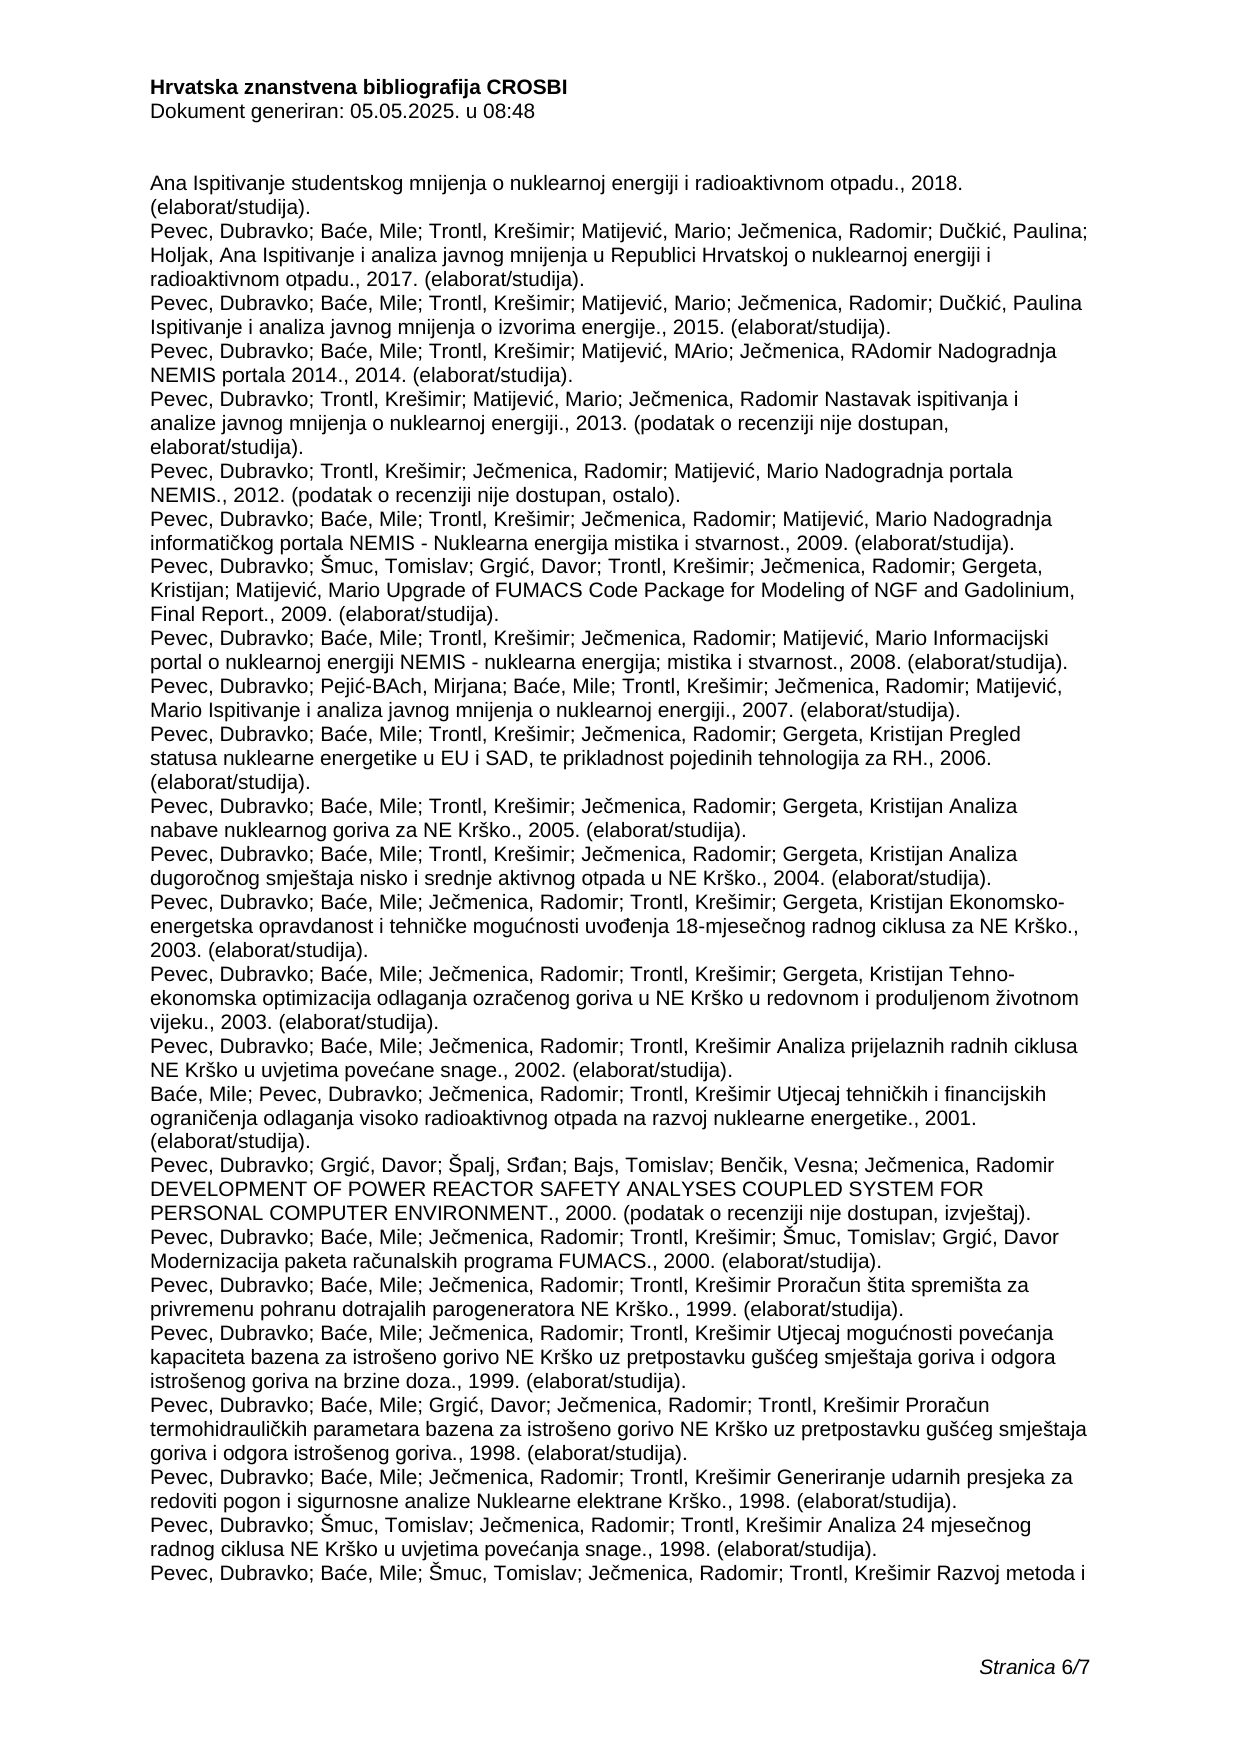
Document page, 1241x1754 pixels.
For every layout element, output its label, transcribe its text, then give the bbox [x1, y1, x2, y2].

text Pevec, Dubravko; Trontl, Krešimir; Ječmenica, Radomir; Matijević, Mario [150, 458, 1090, 506]
text Pevec, Dubravko; Baće, Mile; Trontl, Krešimir; Ječmenica, Radomir; Gergeta, Kristijan [150, 842, 1090, 890]
text Pevec, Dubravko; Pejić-BAch, Mirjana; Baće, Mile; Trontl, Krešimir; Ječmenica, Radomir; Matijević, Mario [150, 674, 1090, 722]
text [150, 1561, 1090, 1584]
text Pevec, Dubravko; Baće, Mile; Trontl, Krešimir; Matijević, MArio; Ječmenica, RAdomir [150, 339, 1090, 387]
text Pevec, Dubravko; Grgić, Davor; Špalj, Srđan; Bajs, Tomislav; Benčik, Vesna; Ječmenica, Radomir [150, 1153, 1090, 1225]
text Pevec, Dubravko; Baće, Mile; Trontl, Krešimir; Ječmenica, Radomir; Gergeta, Kristijan [150, 722, 1090, 794]
text Pevec, Dubravko; Šmuc, Tomislav; Ječmenica, Radomir; Trontl, Krešimir [150, 1513, 1090, 1561]
text Pevec, Dubravko; Baće, Mile; Grgić, Davor; Ječmenica, Radomir; Trontl, Krešimir [150, 1393, 1090, 1465]
text Pevec, Dubravko; Baće, Mile; Trontl, Krešimir; Ječmenica, Radomir; Matijević, Mario [150, 506, 1090, 554]
text Pevec, Dubravko; Trontl, Krešimir; Matijević, Mario; Ječmenica, Radomir [150, 387, 1090, 458]
text Pevec, Dubravko; Baće, Mile; Trontl, Krešimir; Ječmenica, Radomir; Gergeta, Kristijan [150, 794, 1090, 842]
text Pevec, Dubravko; Baće, Mile; Ječmenica, Radomir; Trontl, Krešimir; Gergeta, Kristijan [150, 962, 1090, 1033]
text Pevec, Dubravko; Baće, Mile; Trontl, Krešimir; Ječmenica, Radomir; Matijević, Mario [150, 626, 1090, 674]
text Pevec, Dubravko; Baće, Mile; Trontl, Krešimir; Matijević, Mario; Ječmenica, Radomir; Dučkić, Paulina; Holjak, Ana [150, 219, 1090, 291]
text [150, 171, 1090, 219]
text Pevec, Dubravko; Baće, Mile; Ječmenica, Radomir; Trontl, Krešimir [150, 1273, 1090, 1321]
text Pevec, Dubravko; Baće, Mile; Ječmenica, Radomir; Trontl, Krešimir [150, 1321, 1090, 1393]
text Pevec, Dubravko; Baće, Mile; Ječmenica, Radomir; Trontl, Krešimir; Šmuc, Tomislav; Grgić, Davor [150, 1225, 1090, 1273]
text Pevec, Dubravko; Baće, Mile; Trontl, Krešimir; Matijević, Mario; Ječmenica, Radomir; Dučkić, Paulina [150, 291, 1090, 339]
text Pevec, Dubravko; Baće, Mile; Ječmenica, Radomir; Trontl, Krešimir; Gergeta, Kristijan [150, 890, 1090, 962]
text Pevec, Dubravko; Šmuc, Tomislav; Grgić, Davor; Trontl, Krešimir; Ječmenica, Radomir; Gergeta, Kristijan; Matijević, Mario [150, 554, 1090, 626]
text Pevec, Dubravko; Baće, Mile; Ječmenica, Radomir; Trontl, Krešimir [150, 1033, 1090, 1081]
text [150, 1465, 1090, 1513]
text Baće, Mile; Pevec, Dubravko; Ječmenica, Radomir; Trontl, Krešimir [150, 1081, 1090, 1153]
